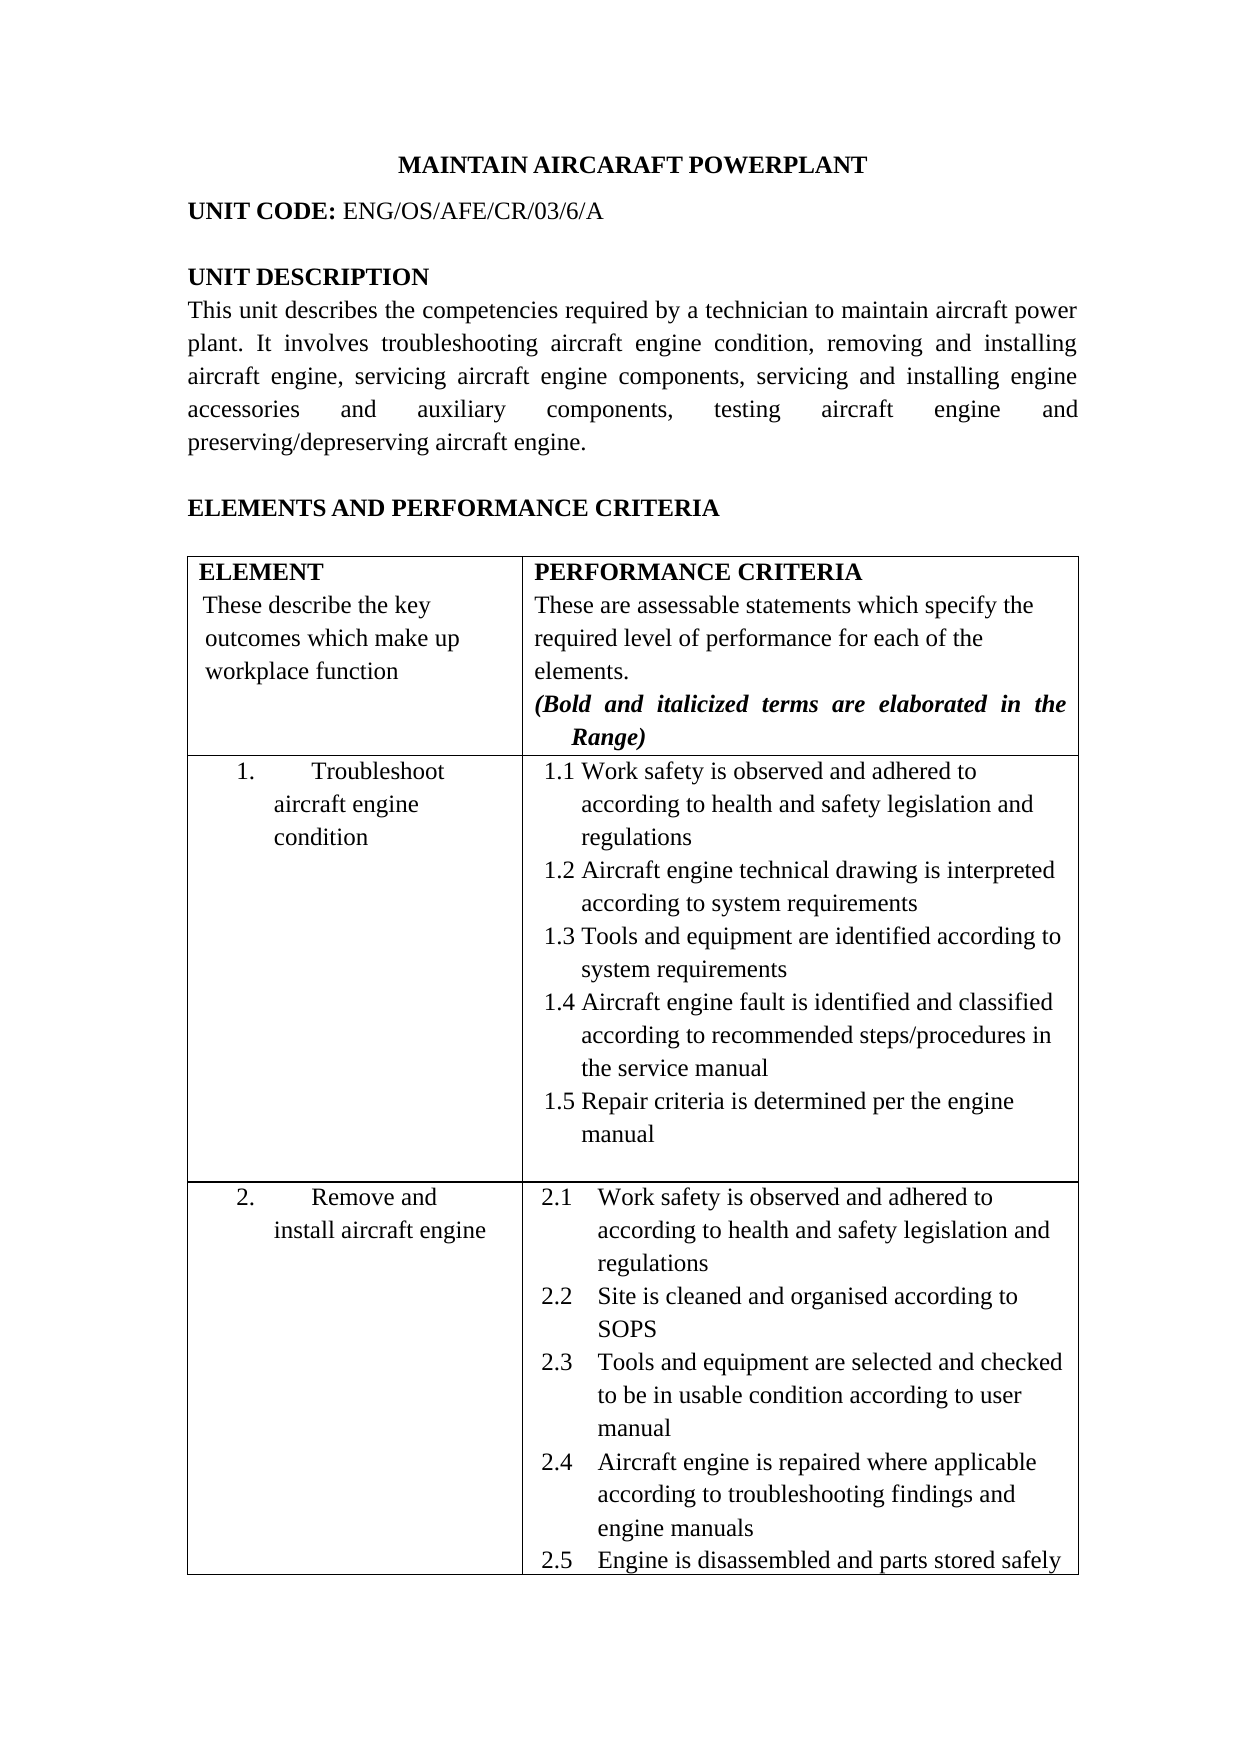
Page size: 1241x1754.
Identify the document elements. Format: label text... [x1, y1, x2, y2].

table_header ELEMENT These describe the key outcomes which make up workplace function [188, 557, 522, 755]
text UNIT DESCRIPTION [187, 262, 1078, 291]
table_header PERFORMANCE CRITERIA These are assessable statements which specify the required level of performance for each of the elements. (Bold and italicized terms are elaborated in the Range) [523, 557, 1078, 755]
table_cell Troubleshoot aircraft engine condition [188, 756, 522, 1181]
table_cell Work safety is observed and adhered to according to health and safety legislation and regulations Aircraft engine technical drawing is interpreted according to system requirements Tools and equipment are identified according to system requirements Aircraft engine fault is identified and classified according to recommended steps/procedures in the service manual Repair criteria is determined per the engine manual [523, 756, 1078, 1181]
table_cell Remove and install aircraft engine [188, 1183, 522, 1574]
text MAINTAIN AIRCARAFT POWERPLANT [187, 150, 1078, 179]
text UNIT CODE: ENG/OS/AFE/CR/03/6/A [187, 196, 1078, 225]
table_cell Work safety is observed and adhered to according to health and safety legislation and regulations Site is cleaned and organised according to SOPS Tools and equipment are selected and checked to be in usable condition according to user manual Aircraft engine is repaired where applicable according to troubleshooting findings and engine manuals Engine is disassembled and parts stored safely according to required procedures, where applicable Worn out parts are identified according to system manual Engine is inspected according to manufacturer’s recommendation Parts are cleaned and prepared according to work requirements Engine is re-assembled according to design manual Worn out parts are replaced according to design manual Engine is tested according to operating parameters Serviced aircraft engine is installed to the aircraft according to aircraft maintenance manuals. Installed aircraft engine is tested in accordance with aircraft maintenance manuals (AMM) [523, 1183, 1078, 1574]
text ELEMENTS AND PERFORMANCE CRITERIA [187, 493, 1078, 522]
text This unit describes the competencies required by a technician to maintain aircraft power plant. It involves troubleshooting aircraft engine condition, removing and installing aircraft engine, servicing aircraft engine components, servicing and installing engine accessories and auxiliary components, testing aircraft engine and preserving/depreserving aircraft engine. [187, 295, 1078, 456]
